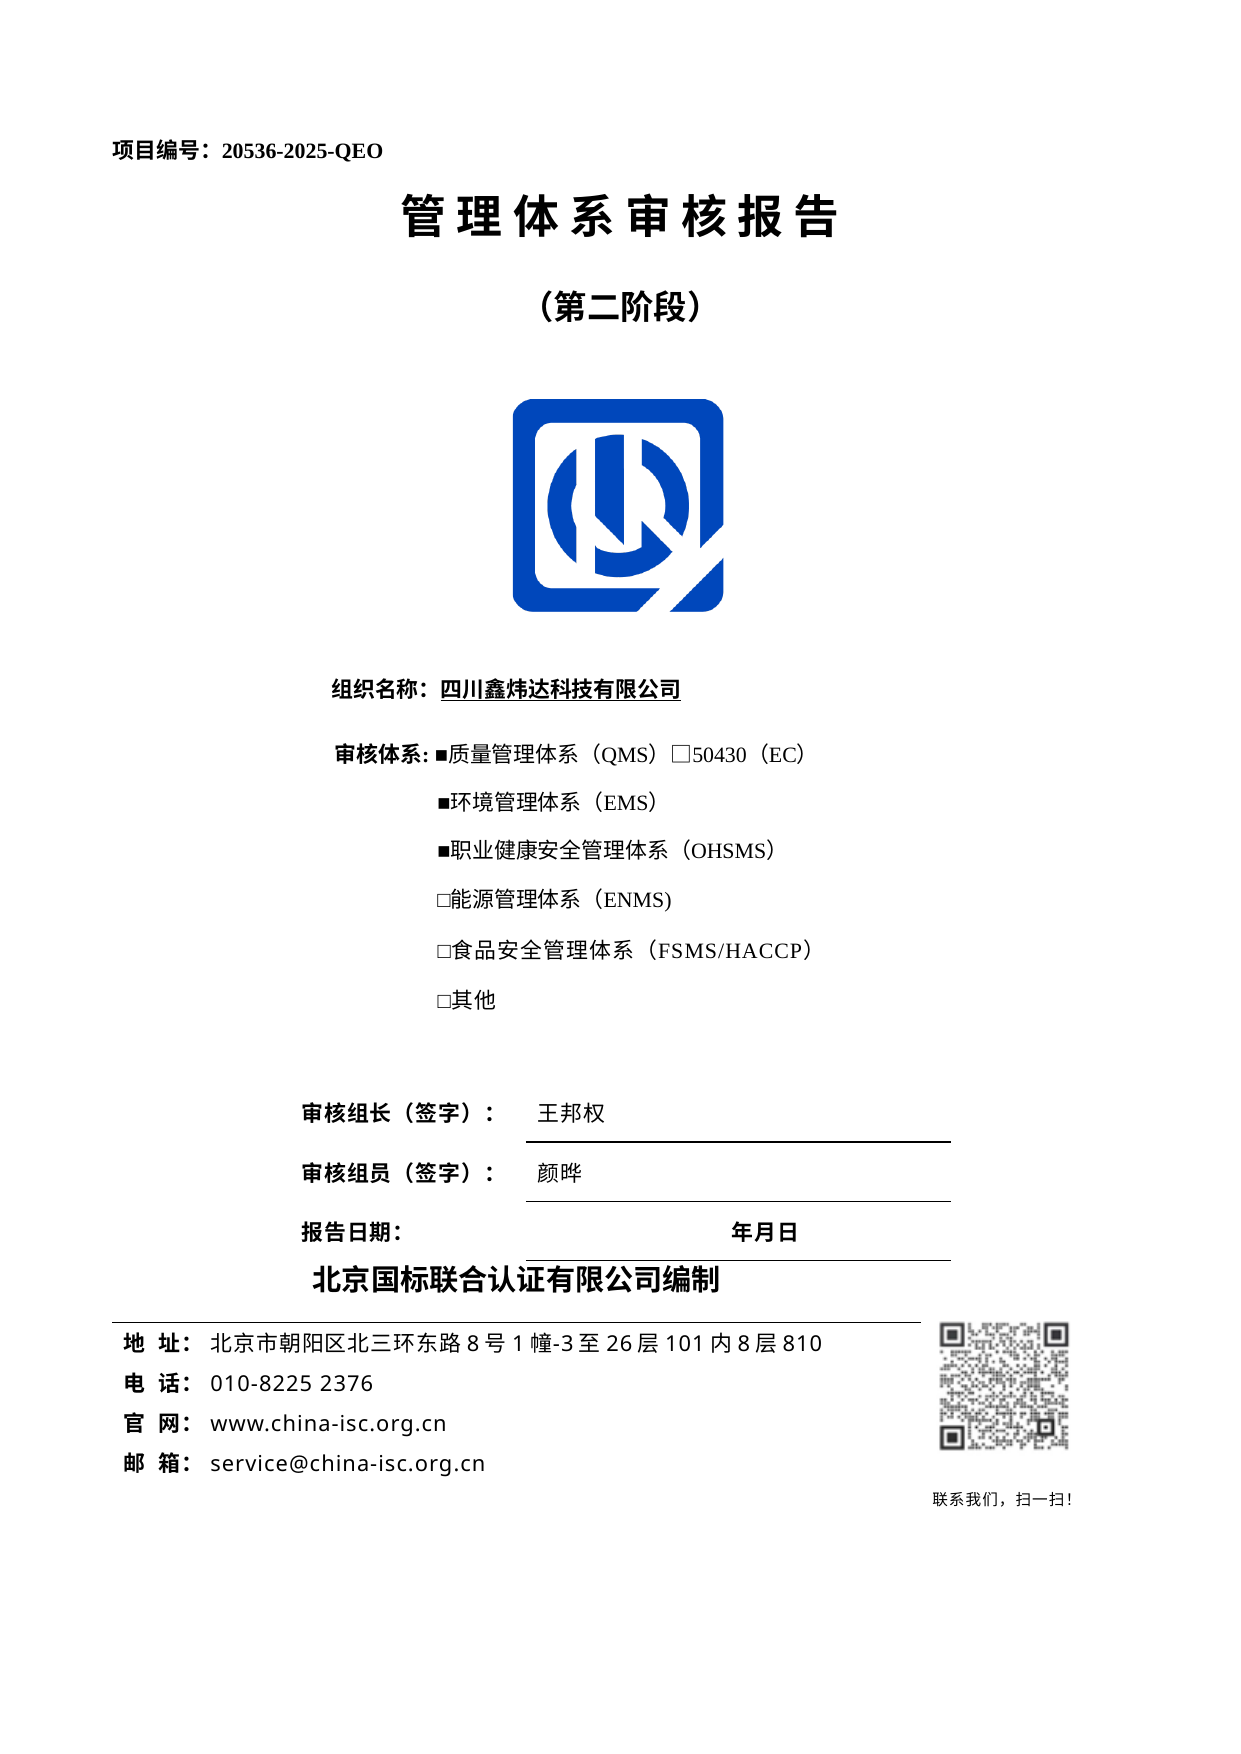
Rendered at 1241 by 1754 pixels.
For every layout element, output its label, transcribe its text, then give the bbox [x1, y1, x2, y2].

picture [512, 399, 724, 612]
table_cell 审核组员（签字）： [290, 1141, 526, 1201]
text ■环境管理体系（EMS） [112, 784, 1128, 817]
text ■职业健康安全管理体系（OHSMS） [112, 833, 1128, 865]
table_cell 地 址： 北京市朝阳区北三环东路8号1幢-3至26层101内8层810 电 话： 010-8225 2376 官 网： www.china-isc.org.cn 邮 箱： service@china-isc.org.cn [112, 1323, 921, 1518]
table_header 王邦权 [526, 1083, 951, 1141]
table_cell 报告日期： [290, 1201, 526, 1259]
table_cell 颜晔 [526, 1143, 951, 1201]
picture [932, 1317, 1078, 1460]
table_header 审核组长（签字）： [290, 1083, 526, 1141]
table_header 北京国标联合认证有限公司编制 [112, 1245, 921, 1322]
table_cell 年月日 [526, 1202, 951, 1259]
text 管理体系审核报告 [112, 165, 1128, 262]
text 审核体系: ■质量管理体系（QMS）□50430（EC） [112, 736, 1128, 769]
text □食品安全管理体系（FSMS/HACCP） [437, 932, 1128, 965]
text □其他 [437, 983, 1128, 1016]
table_header 联系我们，扫一扫！ [921, 1245, 1150, 1518]
text 项目编号：20536-2025-QEO [112, 132, 1128, 165]
text （第二阶段） [112, 272, 1128, 337]
text 组织名称：四川鑫炜达科技有限公司 [112, 672, 1128, 704]
text □能源管理体系（ENMS) [112, 881, 1128, 914]
